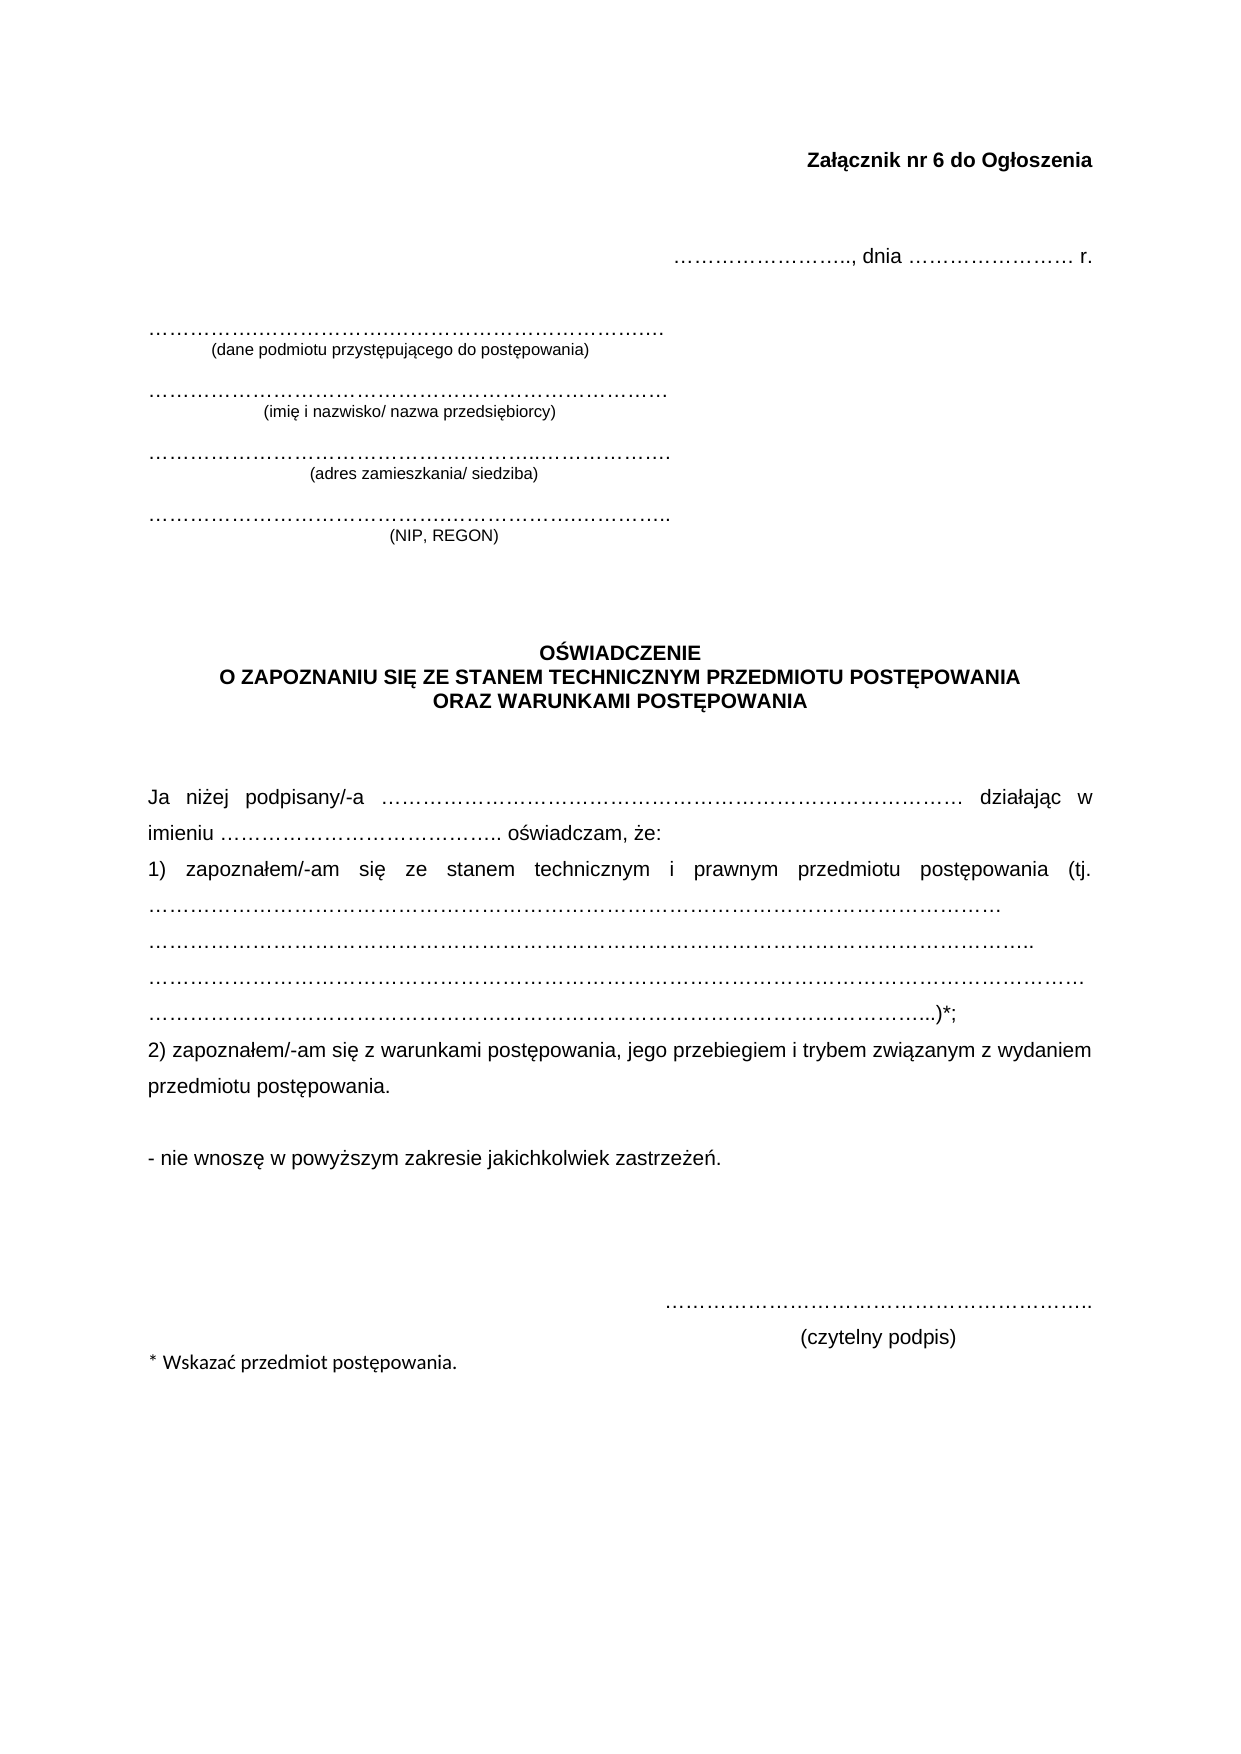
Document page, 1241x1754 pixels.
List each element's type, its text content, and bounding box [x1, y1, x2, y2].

text (NIP, REGON) [148, 526, 1093, 545]
text (czytelny podpis) [664, 1325, 1093, 1349]
text Załącznik nr 6 do Ogłoszenia [148, 148, 1093, 172]
text ……………………………………….………..………………. [148, 440, 1093, 464]
text 2) zapoznałem/-am się z warunkami postępowania, jego przebiegiem i trybem związanym z wydaniem przedmiotu postępowania. [148, 1038, 1093, 1097]
text (imię i nazwisko/ nazwa przedsiębiorcy) [148, 402, 1093, 421]
text …………………………………….……………….………….. [148, 502, 1093, 526]
text ORAZ WARUNKAMI POSTĘPOWANIA [148, 689, 1093, 713]
text 1) zapoznałem/-am się ze stanem technicznym i prawnym przedmiotu postępowania (tj. …………………………………………………………………………………………………………… ………………………………………………………………………………………………………………..…………………………………………………………………………………………………………………………………………………………………………………………………………………………...)*; [148, 857, 1093, 1024]
text * Wskazać przedmiot postępowania. [148, 1349, 1093, 1374]
text (dane podmiotu przystępującego do postępowania) [148, 339, 1093, 358]
text O ZAPOZNANIU SIĘ ZE STANEM TECHNICZNYM PRZEDMIOTU POSTĘPOWANIA [148, 665, 1093, 689]
text …………….……………….……………………………….… [148, 315, 1093, 339]
text - nie wnoszę w powyższym zakresie jakichkolwiek zastrzeżeń. [148, 1145, 1093, 1169]
text (adres zamieszkania/ siedziba) [148, 464, 1093, 483]
text ………………………………………………………………… [148, 378, 1093, 402]
text …………………………………………………….. [664, 1289, 1093, 1313]
text Ja niżej podpisany/-a ………………………………………………………………………… działając w imieniu ………………………………….. oświadczam, że: [148, 785, 1093, 845]
text …………………….., dnia …………………… r. [148, 243, 1093, 267]
text OŚWIADCZENIE [148, 641, 1093, 665]
